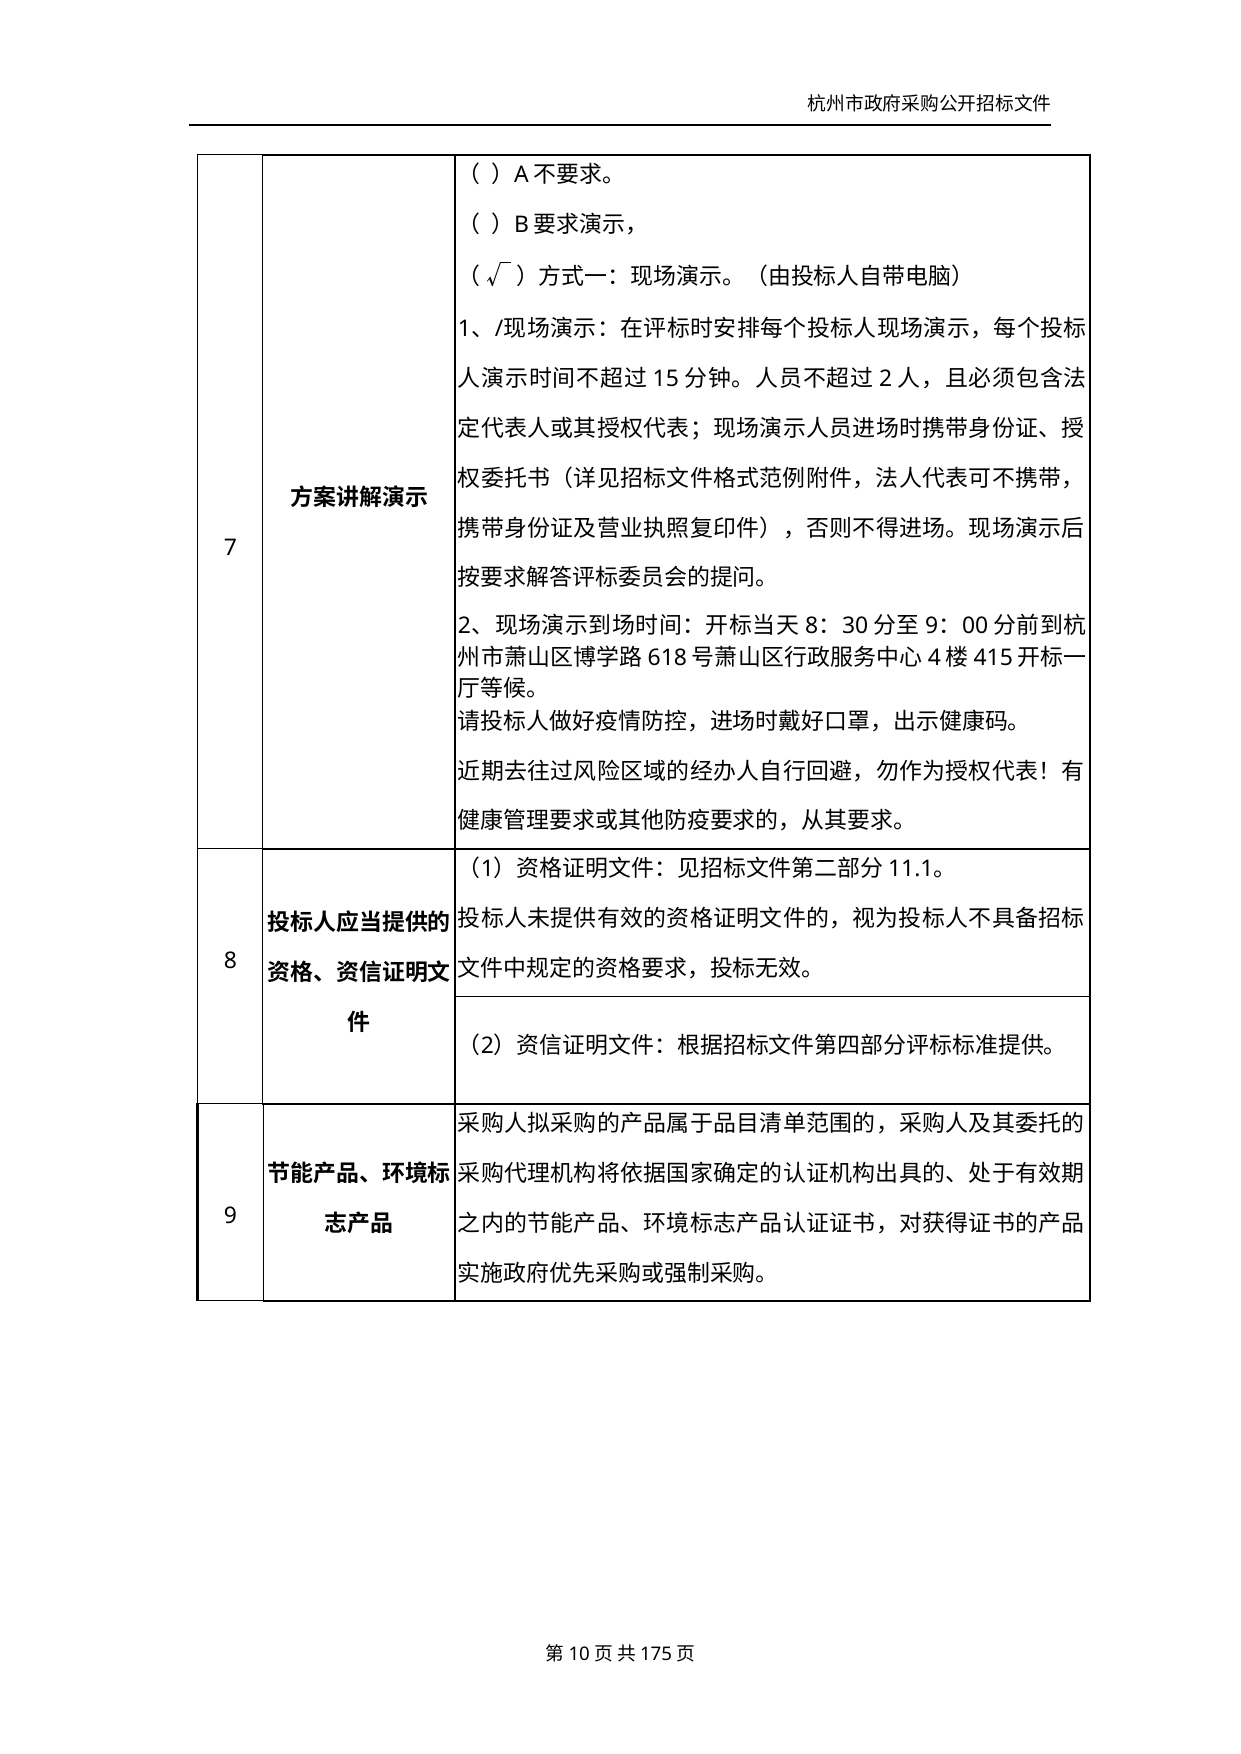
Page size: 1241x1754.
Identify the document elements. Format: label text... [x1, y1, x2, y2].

table_cell 9 [199, 1104, 263, 1300]
table_cell 7 [198, 155, 262, 848]
table_cell 节能产品、环境标志产品 [264, 1105, 454, 1300]
table_cell 8 [198, 849, 262, 1103]
table_cell （2）资信证明文件：根据招标文件第四部分评标标准提供。 [456, 997, 1089, 1103]
table_cell （ ）A不要求。 （ ）B要求演示， （ √ ）方式一：现场演示。（由投标人自带电脑） 1、/现场演示：在评标时安排每个投标人现场演示，每个投标人演示时间不超过15分钟。人员不超过2人，且必须包含法定代表人或其授权代表；现场演示人员进场时携带身份证、授权委托书（详见招标文件格式范例附件，法人代表可不携带，携带身份证及营业执照复印件），否则不得进场。现场演示后按要求解答评标委员会的提问。 2、现场演示到场时间：开标当天8：30分至9：00分前到杭州市萧山区博学路618号萧山区行政服务中心4楼415开标一厅等候。 请投标人做好疫情防控，进场时戴好口罩，出示健康码。 近期去往过风险区域的经办人自行回避，勿作为授权代表！有健康管理要求或其他防疫要求的，从其要求。 [456, 156, 1089, 848]
table_cell 方案讲解演示 [263, 156, 454, 848]
table_cell 采购人拟采购的产品属于品目清单范围的，采购人及其委托的采购代理机构将依据国家确定的认证机构出具的、处于有效期之内的节能产品、环境标志产品认证证书，对获得证书的产品实施政府优先采购或强制采购。 [456, 1105, 1089, 1300]
table_cell 投标人应当提供的资格、资信证明文件 [263, 850, 454, 1103]
table_cell （1）资格证明文件：见招标文件第二部分11.1。 投标人未提供有效的资格证明文件的，视为投标人不具备招标文件中规定的资格要求，投标无效。 [456, 850, 1089, 996]
